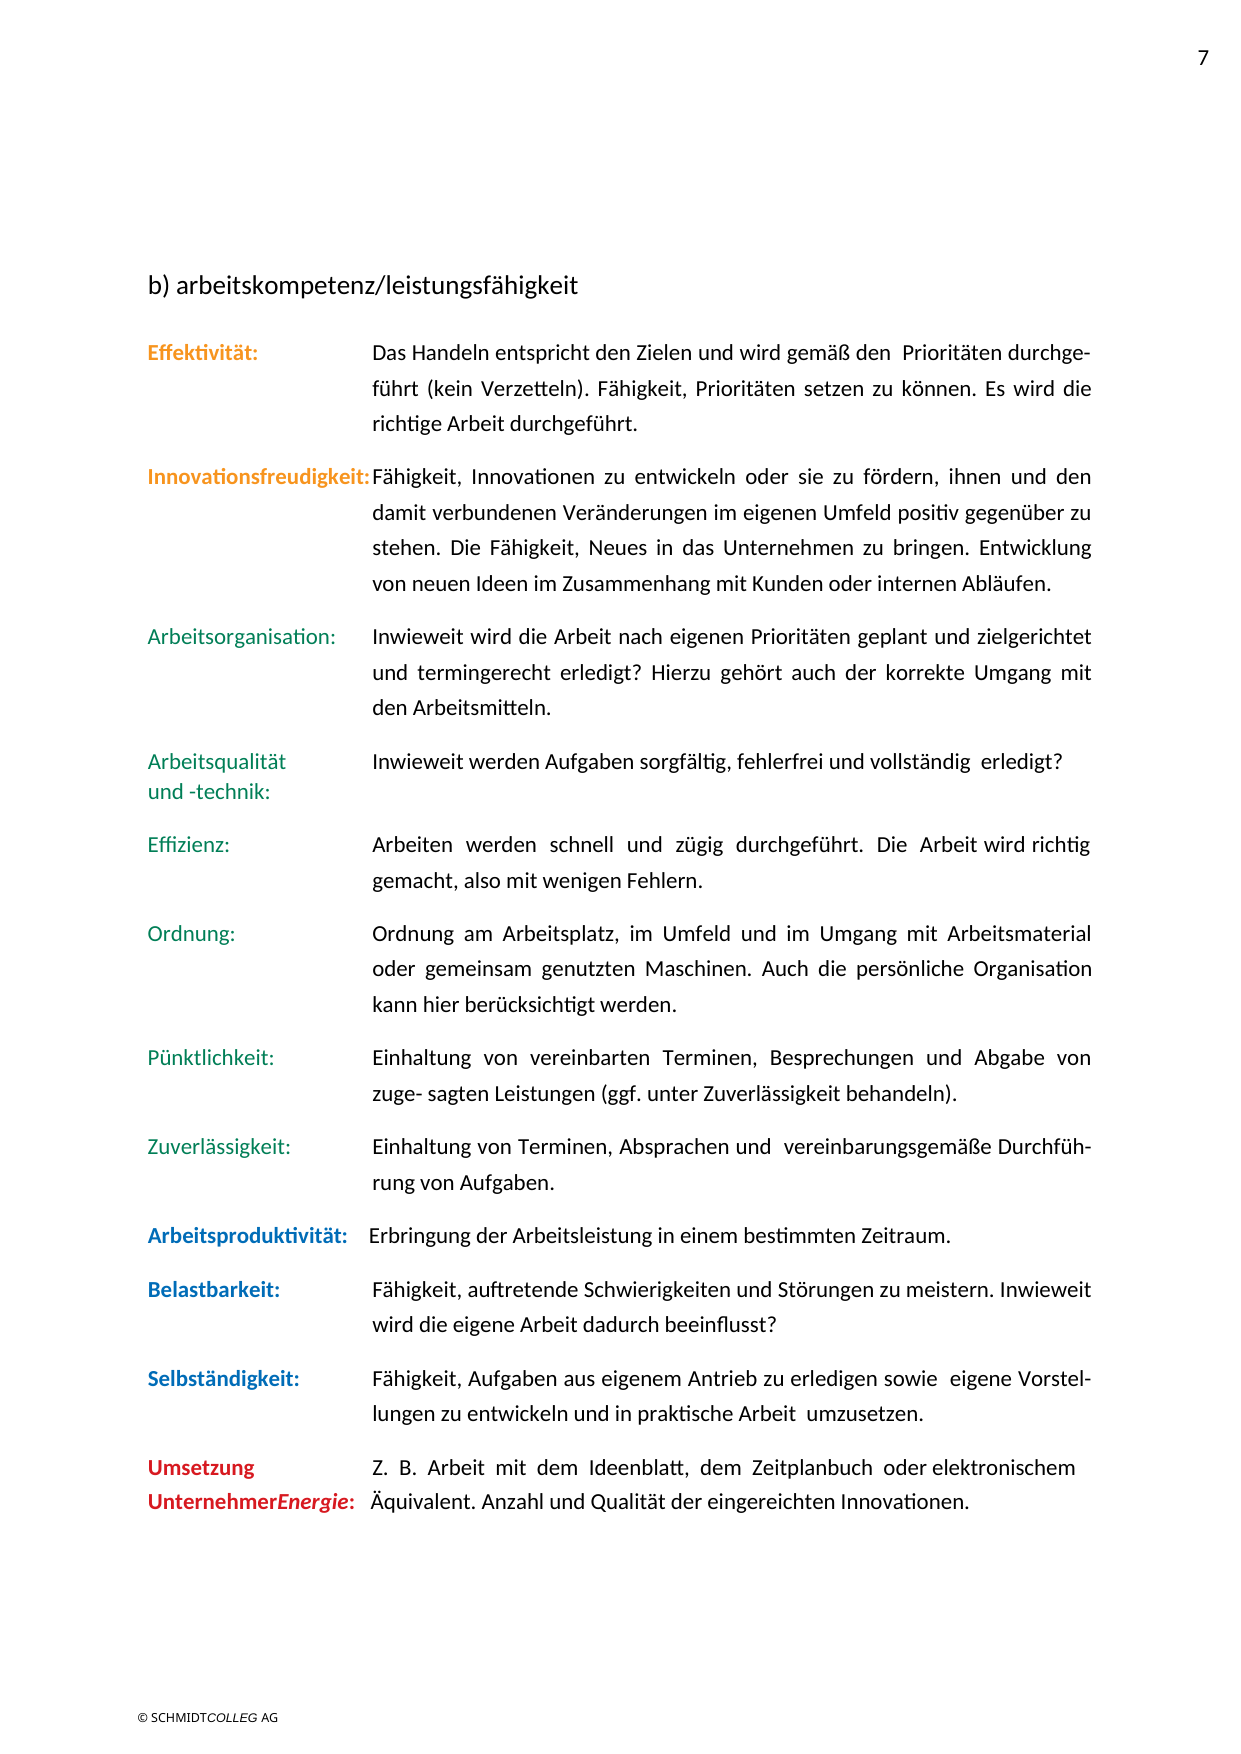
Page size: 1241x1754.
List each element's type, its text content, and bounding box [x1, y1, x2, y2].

text Effektivität: Das Handeln entspricht den Zielen und wird gemäß den Prioritäten durchge- führt (kein Verzetteln). Fähigkeit, Prioritäten setzen zu können. Es wird die richtige Arbeit durchgeführt. [147, 338, 1093, 437]
text und -technik: [148, 777, 886, 806]
subtitle arbeitskompetenz/leistungsfähigkeit [148, 268, 1209, 301]
text Zuverlässigkeit: Einhaltung von Terminen, Absprachen und vereinbarungsgemäße Durchfüh- rung von Aufgaben. [147, 1132, 1093, 1196]
text Belastbarkeit: Fähigkeit, auftretende Schwierigkeiten und Störungen zu meistern. Inwieweit wird die eigene Arbeit dadurch beeinflusst? [148, 1275, 1093, 1339]
text Effizienz: Arbeiten werden schnell und zügig durchgeführt. Die Arbeit wird richtig gemacht, also mit wenigen Fehlern. [147, 830, 1093, 894]
text UnternehmerEnergie: Äquivalent. Anzahl und Qualität der eingereichten Innovationen. [148, 1487, 1209, 1515]
text Arbeitsproduktivität: Erbringung der Arbeitsleistung in einem bestimmten Zeitraum. [148, 1221, 1209, 1249]
text Ordnung: Ordnung am Arbeitsplatz, im Umfeld und im Umgang mit Arbeitsmaterial oder gemeinsam genutzten Maschinen. Auch die persönliche Organisation kann hier berücksichtigt werden. [147, 919, 1093, 1018]
text Umsetzung Z. B. Arbeit mit dem Ideenblatt, dem Zeitplanbuch oder elektronischem [148, 1453, 1209, 1481]
text Innovationsfreudigkeit: Fähigkeit, Innovationen zu entwickeln oder sie zu fördern, ihnen und den damit verbundenen Veränderungen im eigenen Umfeld positiv gegenüber zu stehen. Die Fähigkeit, Neues in das Unternehmen zu bringen. Entwicklung von neuen Ideen im Zusammenhang mit Kunden oder internen Abläufen. [147, 462, 1093, 597]
text Pünktlichkeit: Einhaltung von vereinbarten Terminen, Besprechungen und Abgabe von zuge- sagten Leistungen (ggf. unter Zuverlässigkeit behandeln). [147, 1043, 1093, 1107]
text Selbständigkeit: Fähigkeit, Aufgaben aus eigenem Antrieb zu erledigen sowie eigene Vorstel- lungen zu entwickeln und in praktische Arbeit umzusetzen. [148, 1364, 1093, 1427]
text Arbeitsqualität Inwieweit werden Aufgaben sorgfältig, fehlerfrei und vollständig erledigt? [148, 747, 1209, 775]
text Arbeitsorganisation: Inwieweit wird die Arbeit nach eigenen Prioritäten geplant und zielgerichtet und termingerecht erledigt? Hierzu gehört auch der korrekte Umgang mit den Arbeitsmitteln. [147, 622, 1093, 721]
